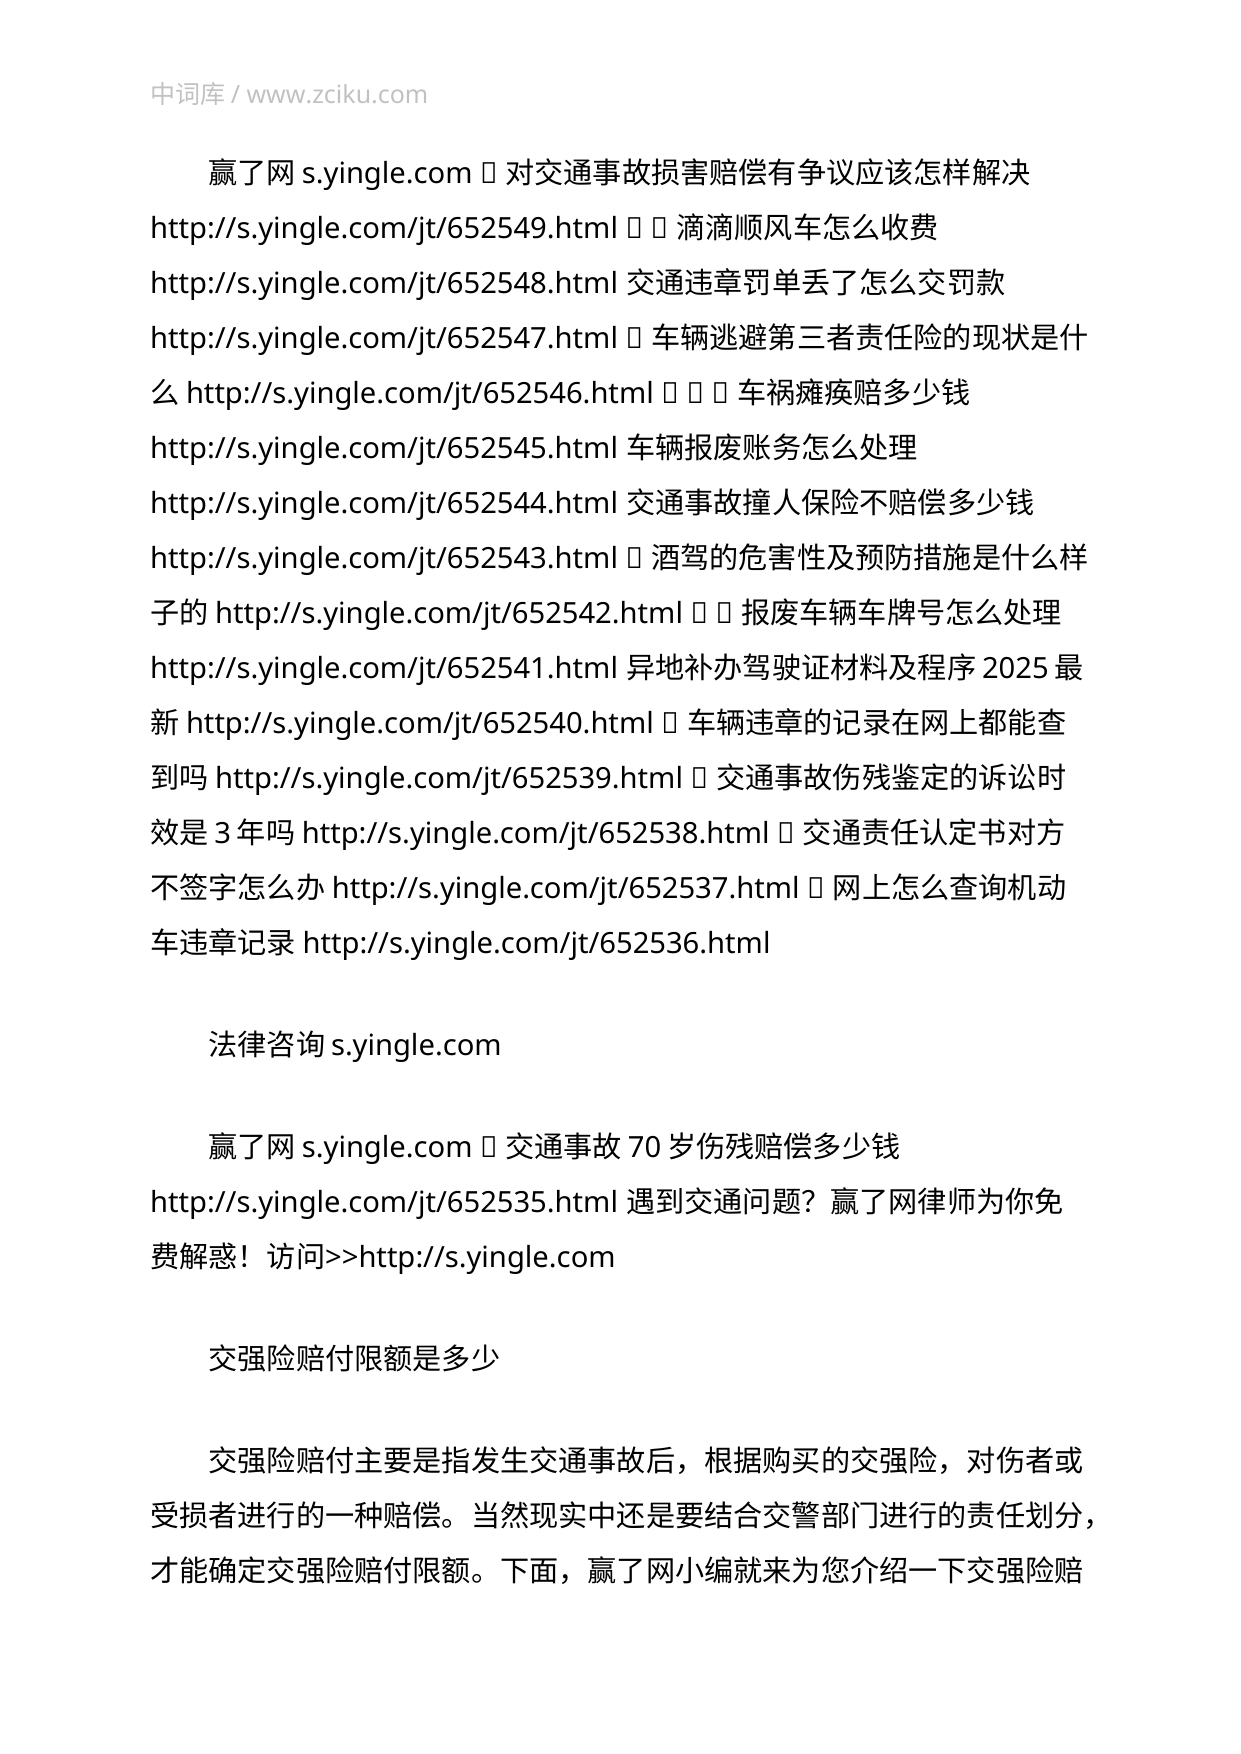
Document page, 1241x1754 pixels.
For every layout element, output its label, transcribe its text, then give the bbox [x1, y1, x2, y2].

text 交强险赔付限额是多少 [150, 1336, 1090, 1378]
text 赢了网s.yingle.com  对交通事故损害赔偿有争议应该怎样解决 http://s.yingle.com/jt/652549.html   滴滴顺风车怎么收费 http://s.yingle.com/jt/652548.html 交通违章罚单丢了怎么交罚款 http://s.yingle.com/jt/652547.html  车辆逃避第三者责任险的现状是什么 http://s.yingle.com/jt/652546.html    车祸瘫痪赔多少钱 http://s.yingle.com/jt/652545.html 车辆报废账务怎么处理 http://s.yingle.com/jt/652544.html 交通事故撞人保险不赔偿多少钱 http://s.yingle.com/jt/652543.html  酒驾的危害性及预防措施是什么样子的 http://s.yingle.com/jt/652542.html   报废车辆车牌号怎么处理 http://s.yingle.com/jt/652541.html 异地补办驾驶证材料及程序2025最新 http://s.yingle.com/jt/652540.html  车辆违章的记录在网上都能查到吗 http://s.yingle.com/jt/652539.html  交通事故伤残鉴定的诉讼时效是3年吗 http://s.yingle.com/jt/652538.html  交通责任认定书对方不签字怎么办 http://s.yingle.com/jt/652537.html  网上怎么查询机动车违章记录 http://s.yingle.com/jt/652536.html [150, 150, 1090, 962]
text 法律咨询s.yingle.com [150, 1022, 1090, 1064]
text 赢了网s.yingle.com  交通事故70岁伤残赔偿多少钱 http://s.yingle.com/jt/652535.html 遇到交通问题？赢了网律师为你免费解惑！访问>>http://s.yingle.com [150, 1124, 1090, 1276]
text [150, 1438, 1090, 1590]
